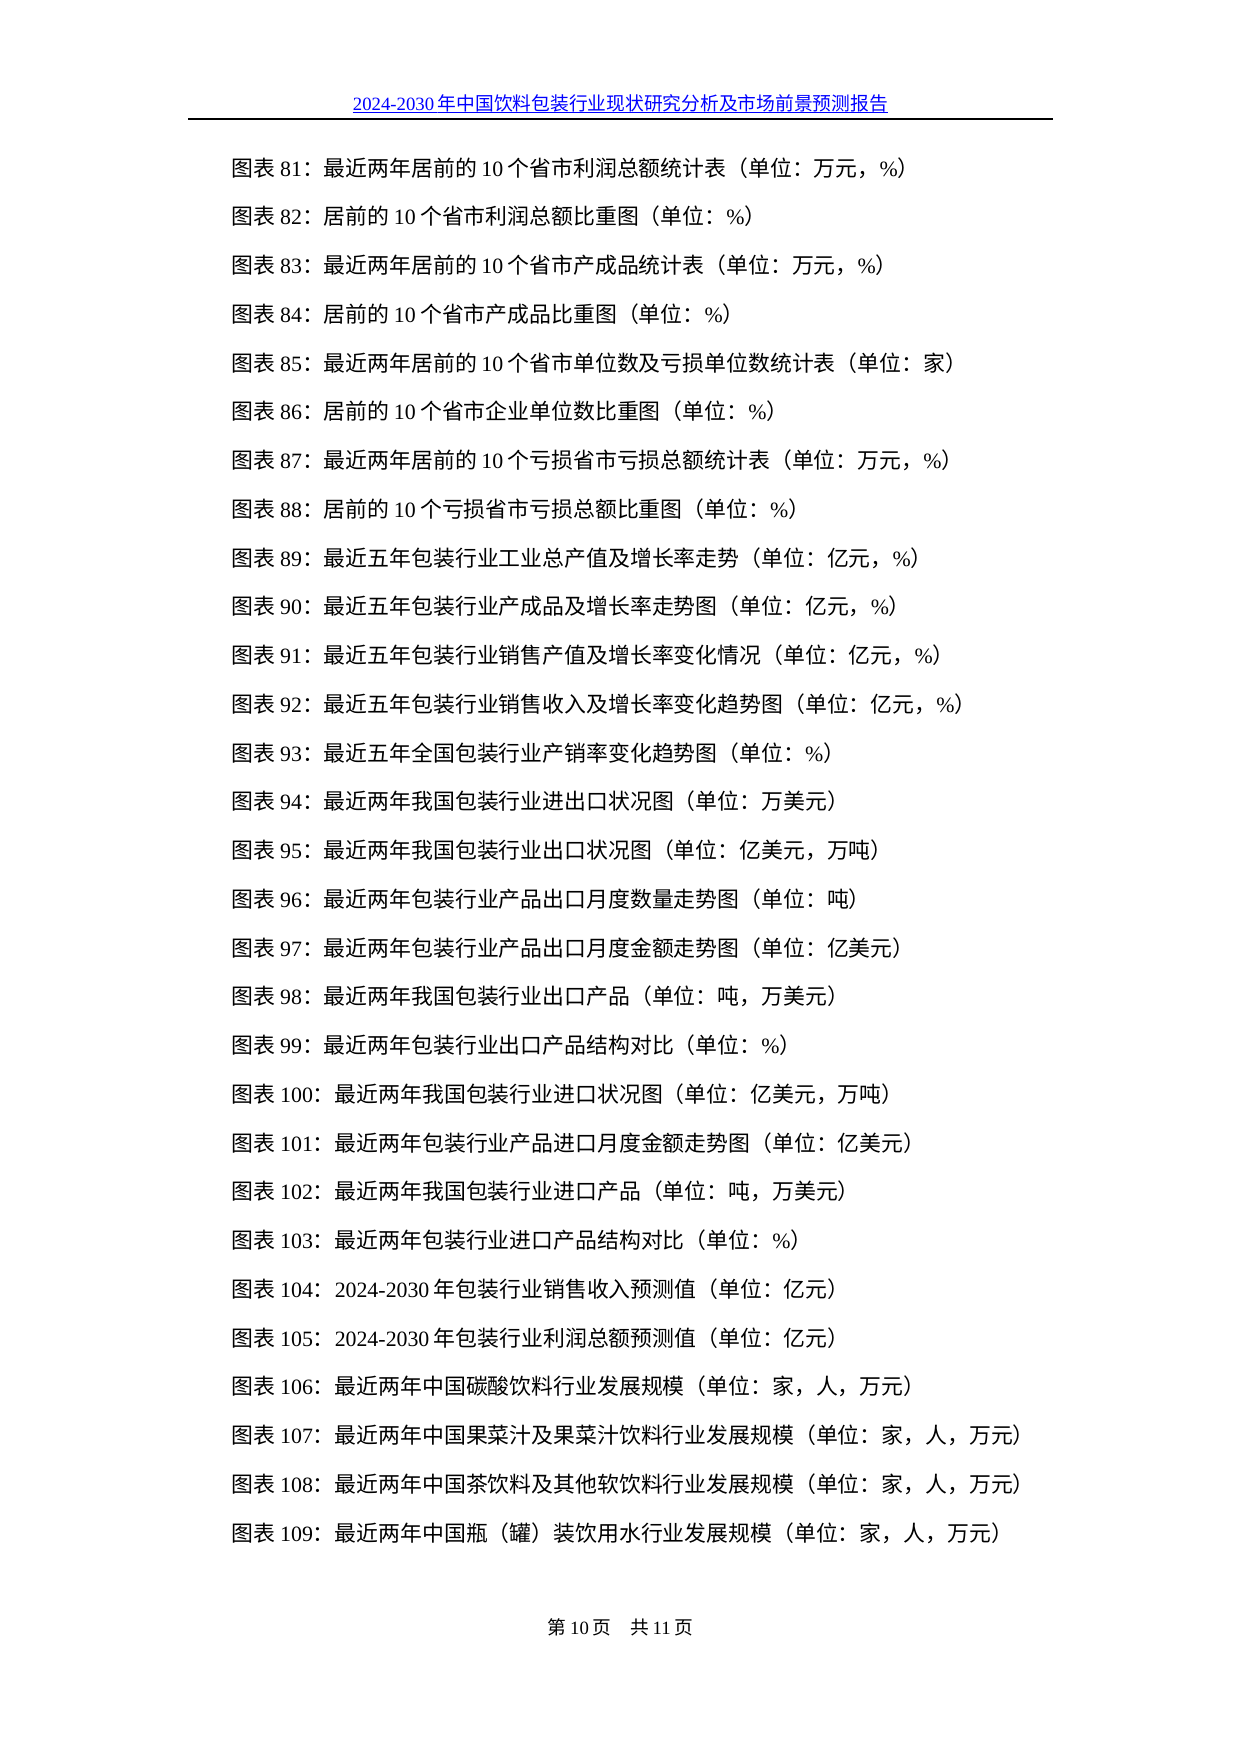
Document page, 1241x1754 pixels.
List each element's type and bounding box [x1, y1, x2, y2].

text [187, 150, 1053, 1548]
